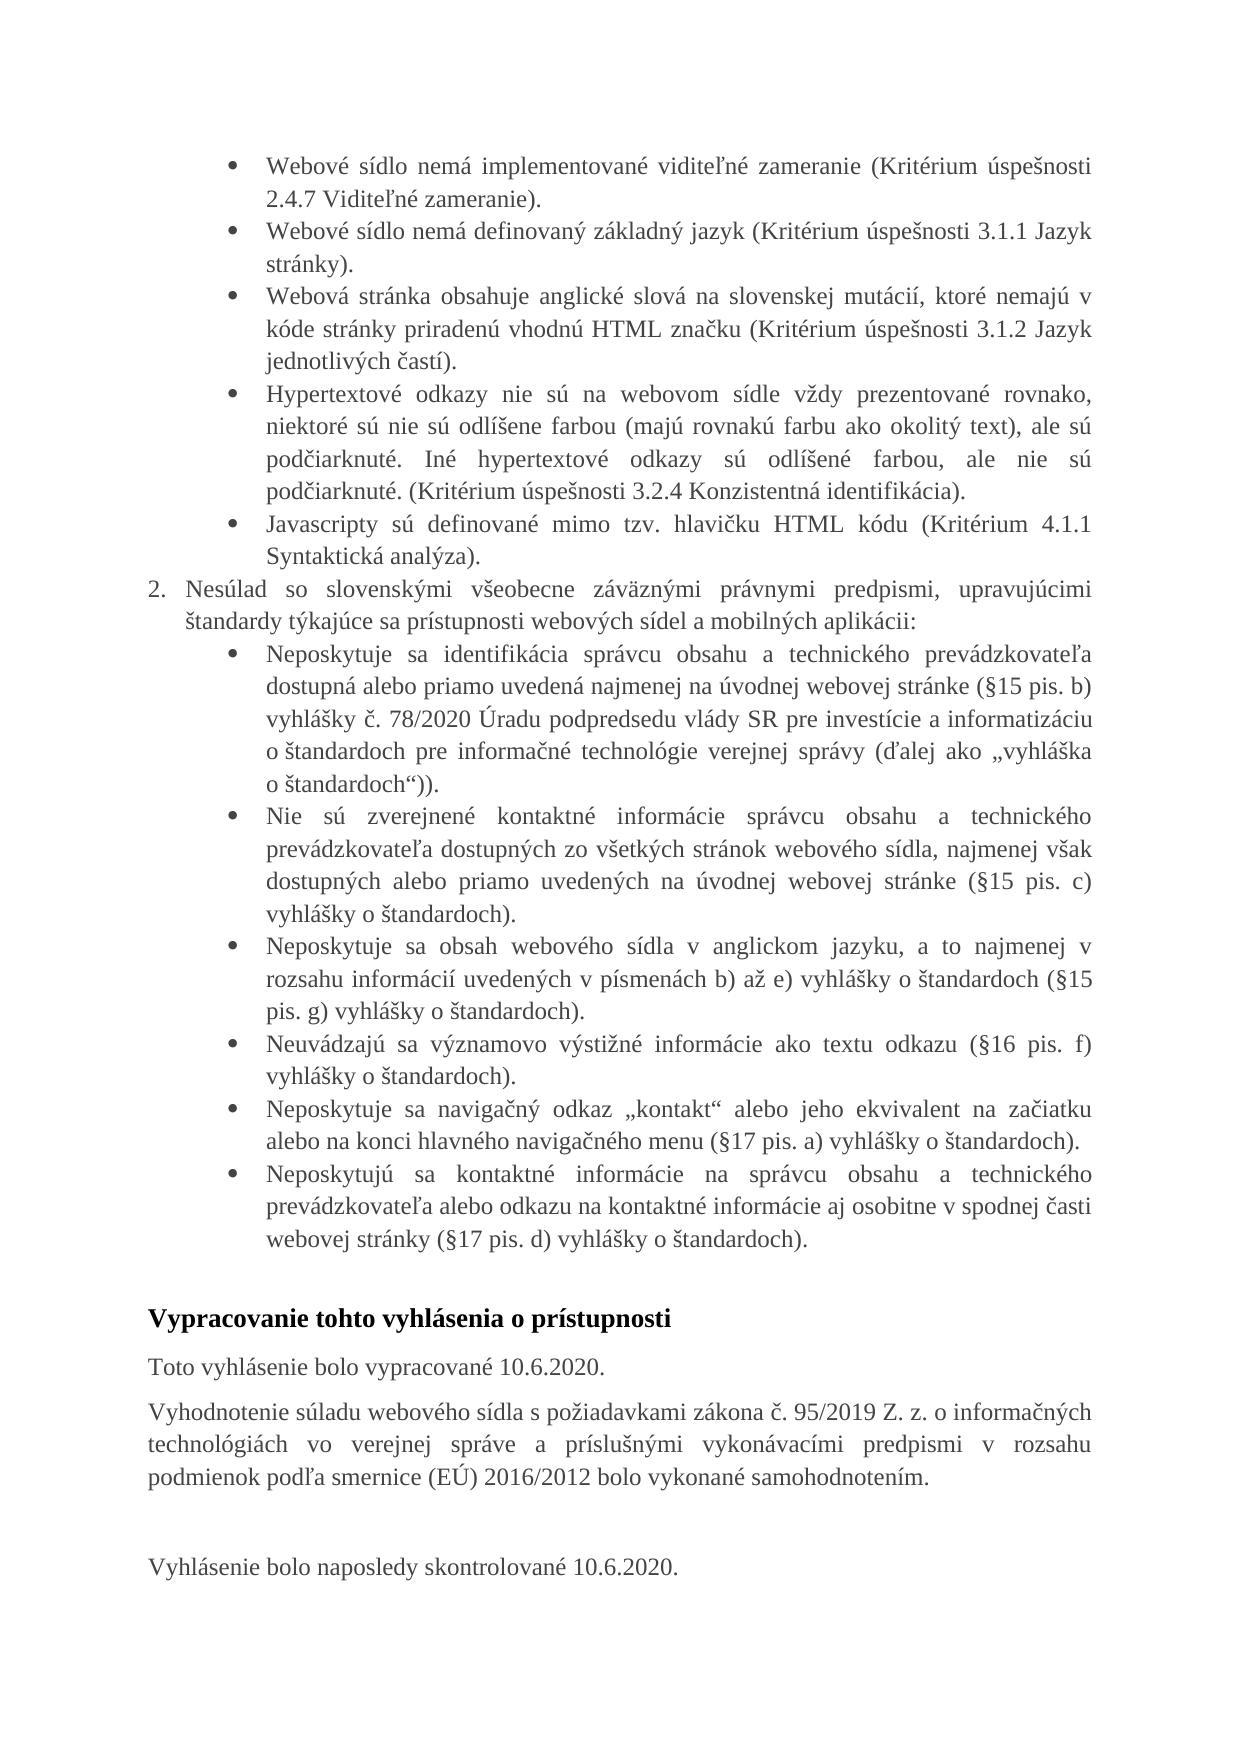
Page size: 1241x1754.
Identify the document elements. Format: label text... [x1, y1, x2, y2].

list Webové sídlo nemá definovaný základný jazyk (Kritérium úspešnosti 3.1.1 Jazyk stránky). [228, 213, 1093, 278]
list Neposkytuje sa navigačný odkaz „kontakt“ alebo jeho ekvivalent na začiatku alebo na konci hlavného navigačného menu (§17 pis. a) vyhlášky o štandardoch). [228, 1090, 1093, 1155]
list Nesúlad so slovenskými všeobecne záväznými právnymi predpismi, upravujúcimi štandardy týkajúce sa prístupnosti webových sídel a mobilných aplikácii: [148, 570, 1093, 635]
list Neposkytuje sa identifikácia správcu obsahu a technického prevádzkovateľa dostupná alebo priamo uvedená najmenej na úvodnej webovej stránke (§15 pis. b) vyhlášky č. 78/2020 Úradu podpredsedu vlády SR pre investície a informatizáciu o štandardoch pre informačné technológie verejnej správy (ďalej ako „vyhláška o štandardoch“)). [228, 635, 1093, 798]
list Webová stránka obsahuje anglické slová na slovenskej mutácií, ktoré nemajú v kóde stránky priradenú vhodnú HTML značku (Kritérium úspešnosti 3.1.2 Jazyk jednotlivých častí). [228, 278, 1093, 375]
list Nie sú zverejnené kontaktné informácie správcu obsahu a technického prevádzkovateľa dostupných zo všetkých stránok webového sídla, najmenej však dostupných alebo priamo uvedených na úvodnej webovej stránke (§15 pis. c) vyhlášky o štandardoch). [228, 798, 1093, 928]
subtitle Vypracovanie tohto vyhlásenia o prístupnosti [148, 1302, 1093, 1333]
list Hypertextové odkazy nie sú na webovom sídle vždy prezentované rovnako, niektoré sú nie sú odlíšene farbou (majú rovnakú farbu ako okolitý text), ale sú podčiarknuté. Iné hypertextové odkazy sú odlíšené farbou, ale nie sú podčiarknuté. (Kritérium úspešnosti 3.2.4 Konzistentná identifikácia). [228, 375, 1093, 505]
text Vyhodnotenie súladu webového sídla s požiadavkami zákona č. 95/2019 Z. z. o informačných technológiách vo verejnej správe a príslušnými vykonávacími predpismi v rozsahu podmienok podľa smernice (EÚ) 2016/2012 bolo vykonané samohodnotením. [148, 1393, 1093, 1490]
text Vyhlásenie bolo naposledy skontrolované 10.6.2020. [148, 1548, 1093, 1580]
list Javascripty sú definované mimo tzv. hlavičku HTML kódu (Kritérium 4.1.1 Syntaktická analýza). [228, 505, 1093, 570]
list Neposkytujú sa kontaktné informácie na správcu obsahu a technického prevádzkovateľa alebo odkazu na kontaktné informácie aj osobitne v spodnej časti webovej stránky (§17 pis. d) vyhlášky o štandardoch). [228, 1155, 1093, 1253]
list Webové sídlo nemá implementované viditeľné zameranie (Kritérium úspešnosti 2.4.7 Viditeľné zameranie). [228, 148, 1093, 213]
list Neuvádzajú sa významovo výstižné informácie ako textu odkazu (§16 pis. f) vyhlášky o štandardoch). [228, 1025, 1093, 1090]
text Toto vyhlásenie bolo vypracované 10.6.2020. [148, 1348, 1093, 1380]
list Neposkytuje sa obsah webového sídla v anglickom jazyku, a to najmenej v rozsahu informácií uvedených v písmenách b) až e) vyhlášky o štandardoch (§15 pis. g) vyhlášky o štandardoch). [228, 928, 1093, 1025]
